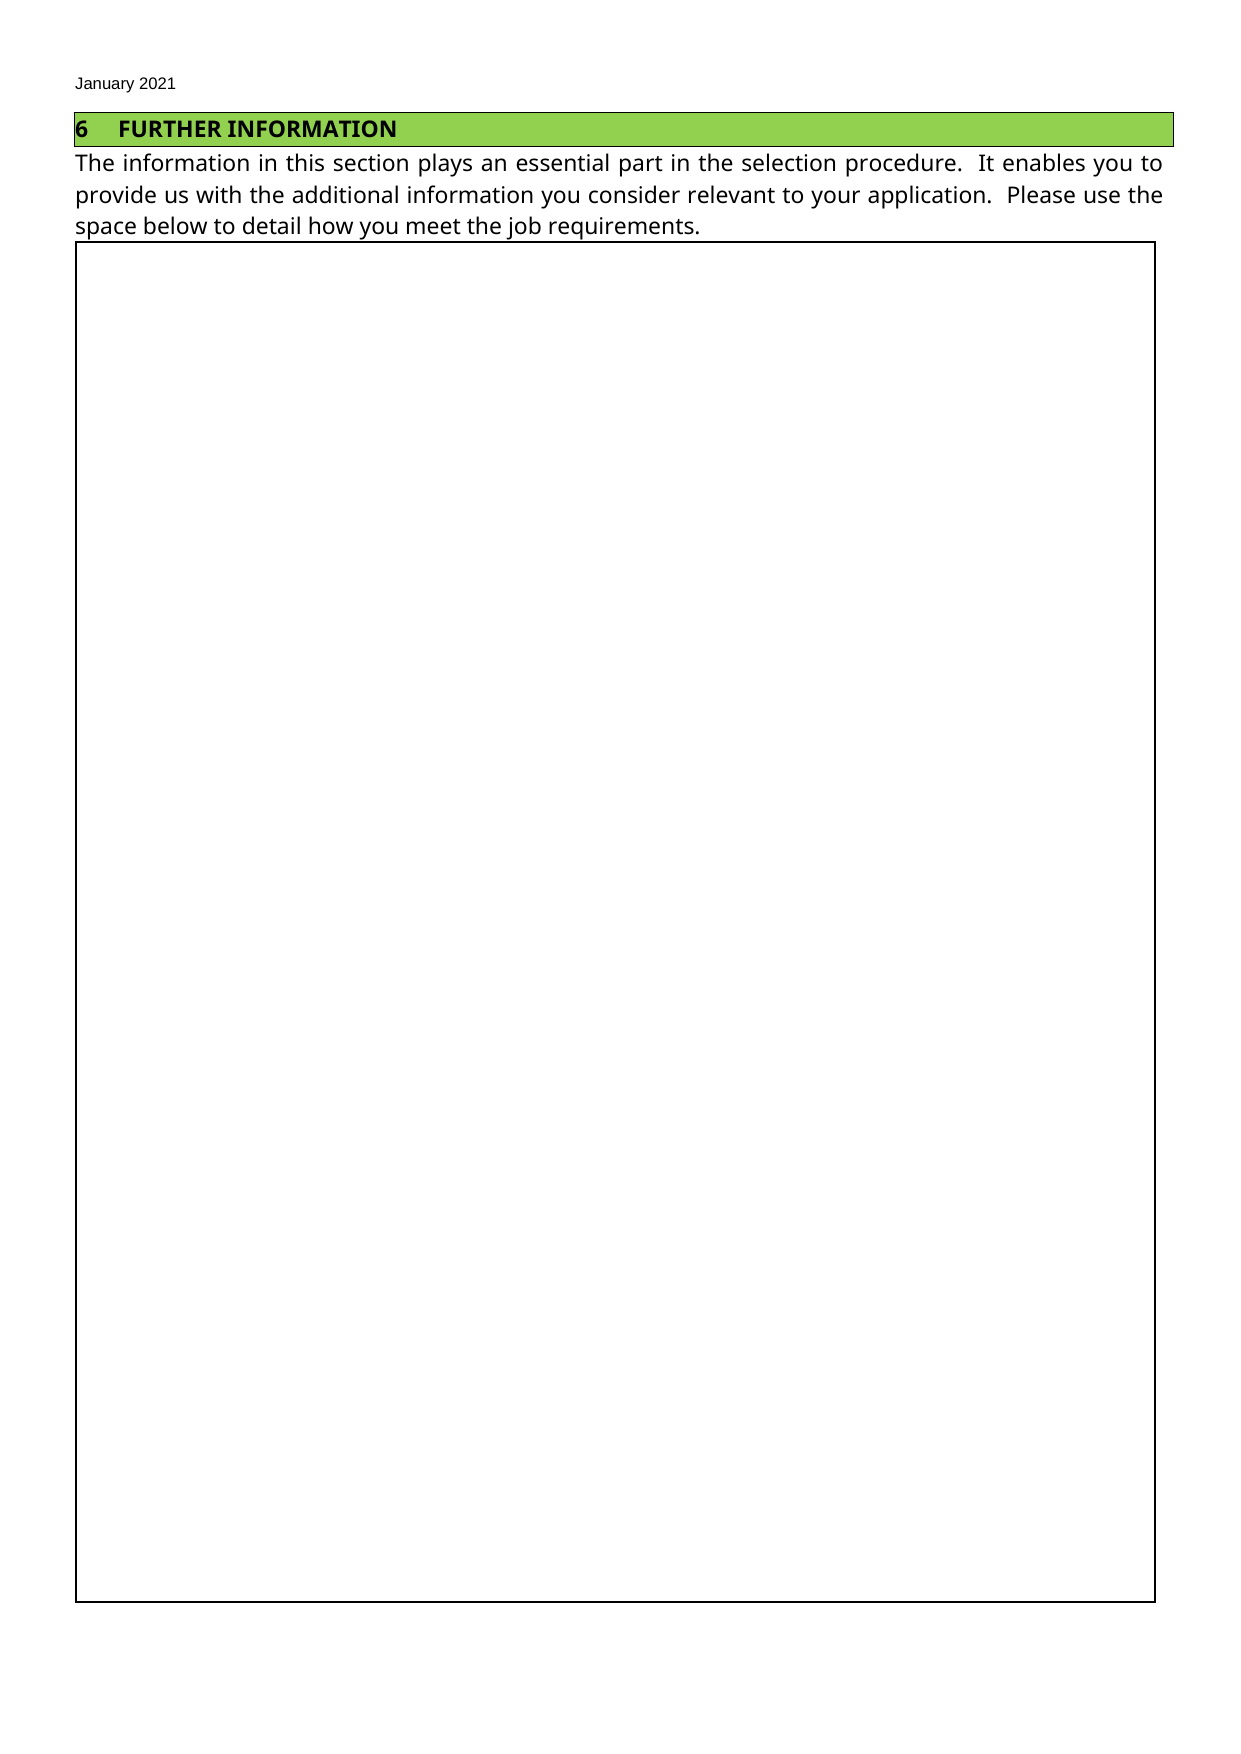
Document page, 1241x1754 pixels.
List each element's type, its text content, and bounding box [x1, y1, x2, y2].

table_header [77, 243, 1154, 1601]
text The information in this section plays an essential part in the selection procedure. It enables you to provide us with the additional information you consider relevant to your application. Please use the space below to detail how you meet the job requirements. [75, 147, 1165, 241]
subtitle 6 FURTHER INFORMATION [75, 113, 1173, 146]
